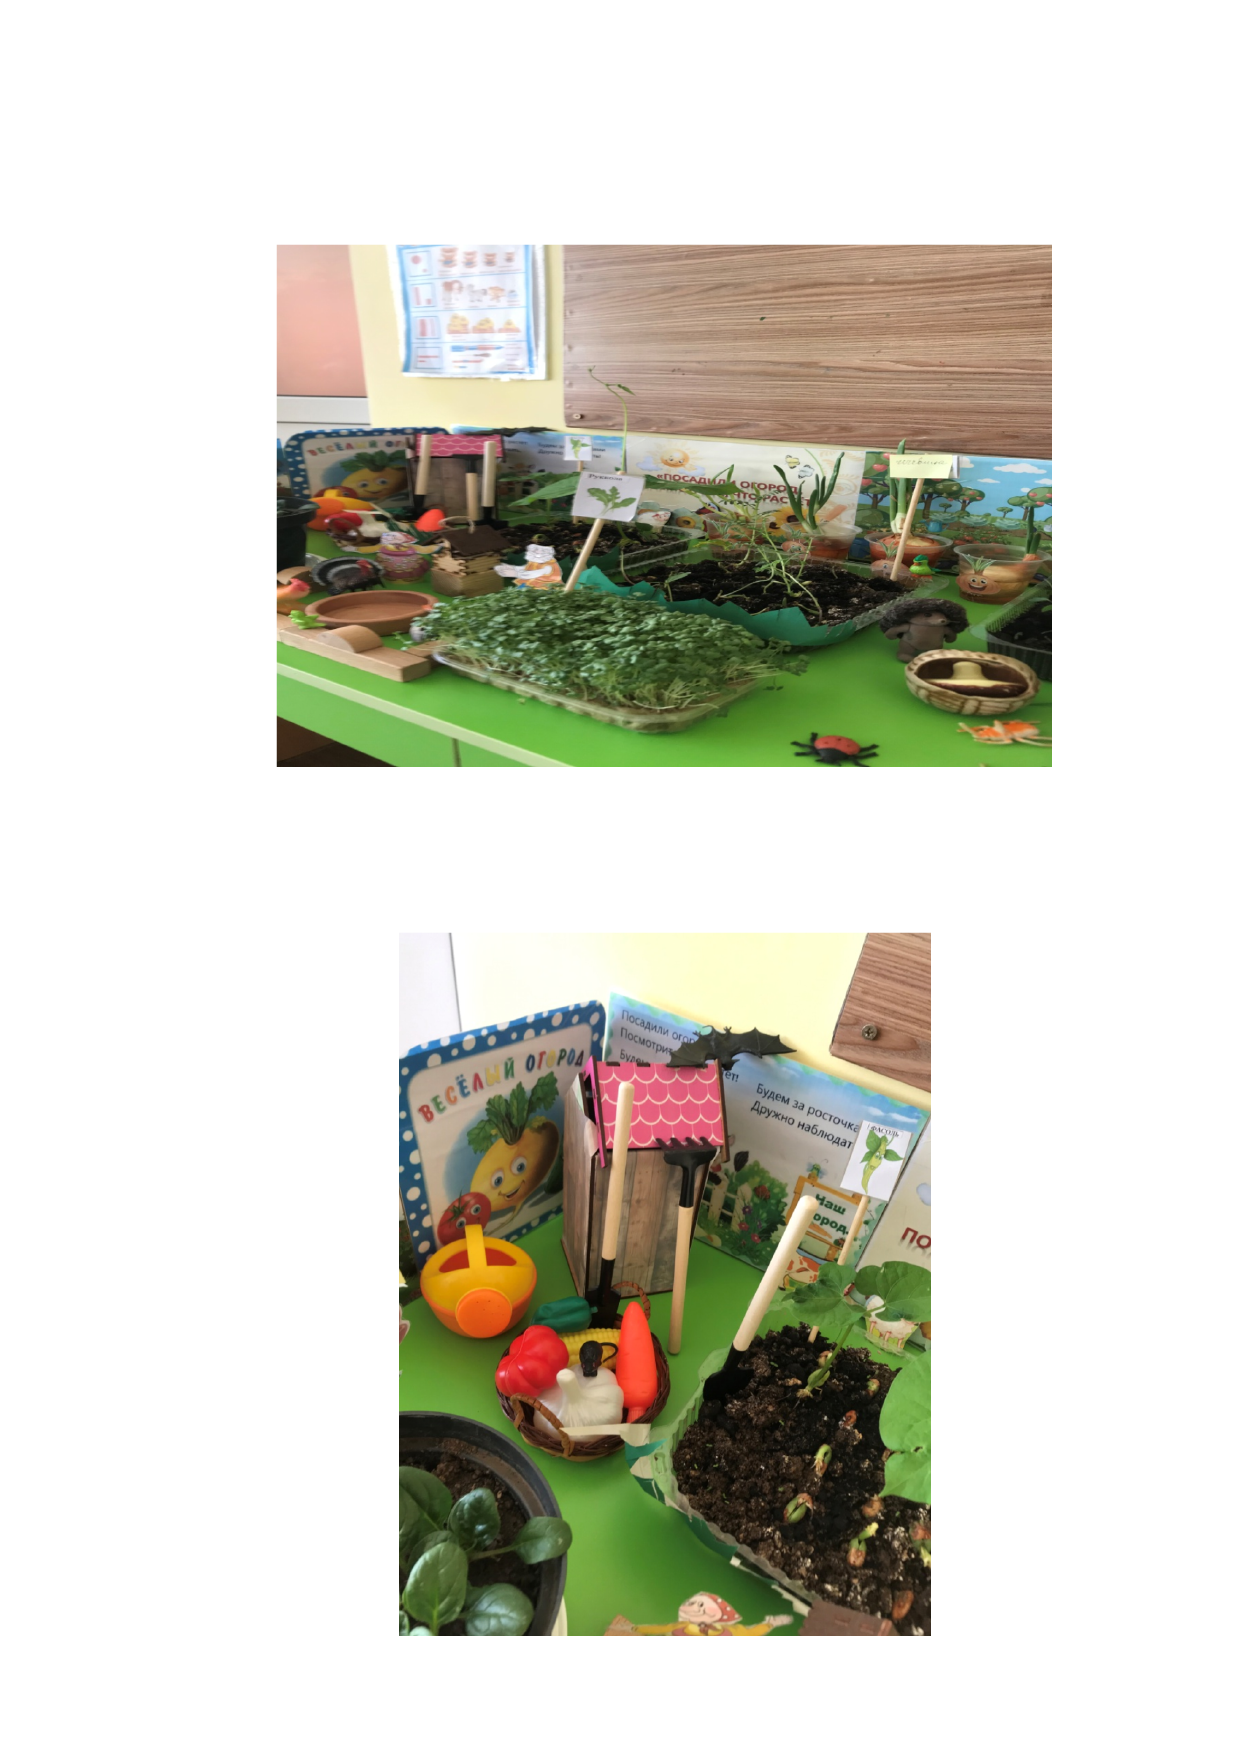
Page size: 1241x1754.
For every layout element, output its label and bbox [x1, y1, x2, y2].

picture [399, 933, 931, 1636]
picture [277, 245, 1052, 767]
